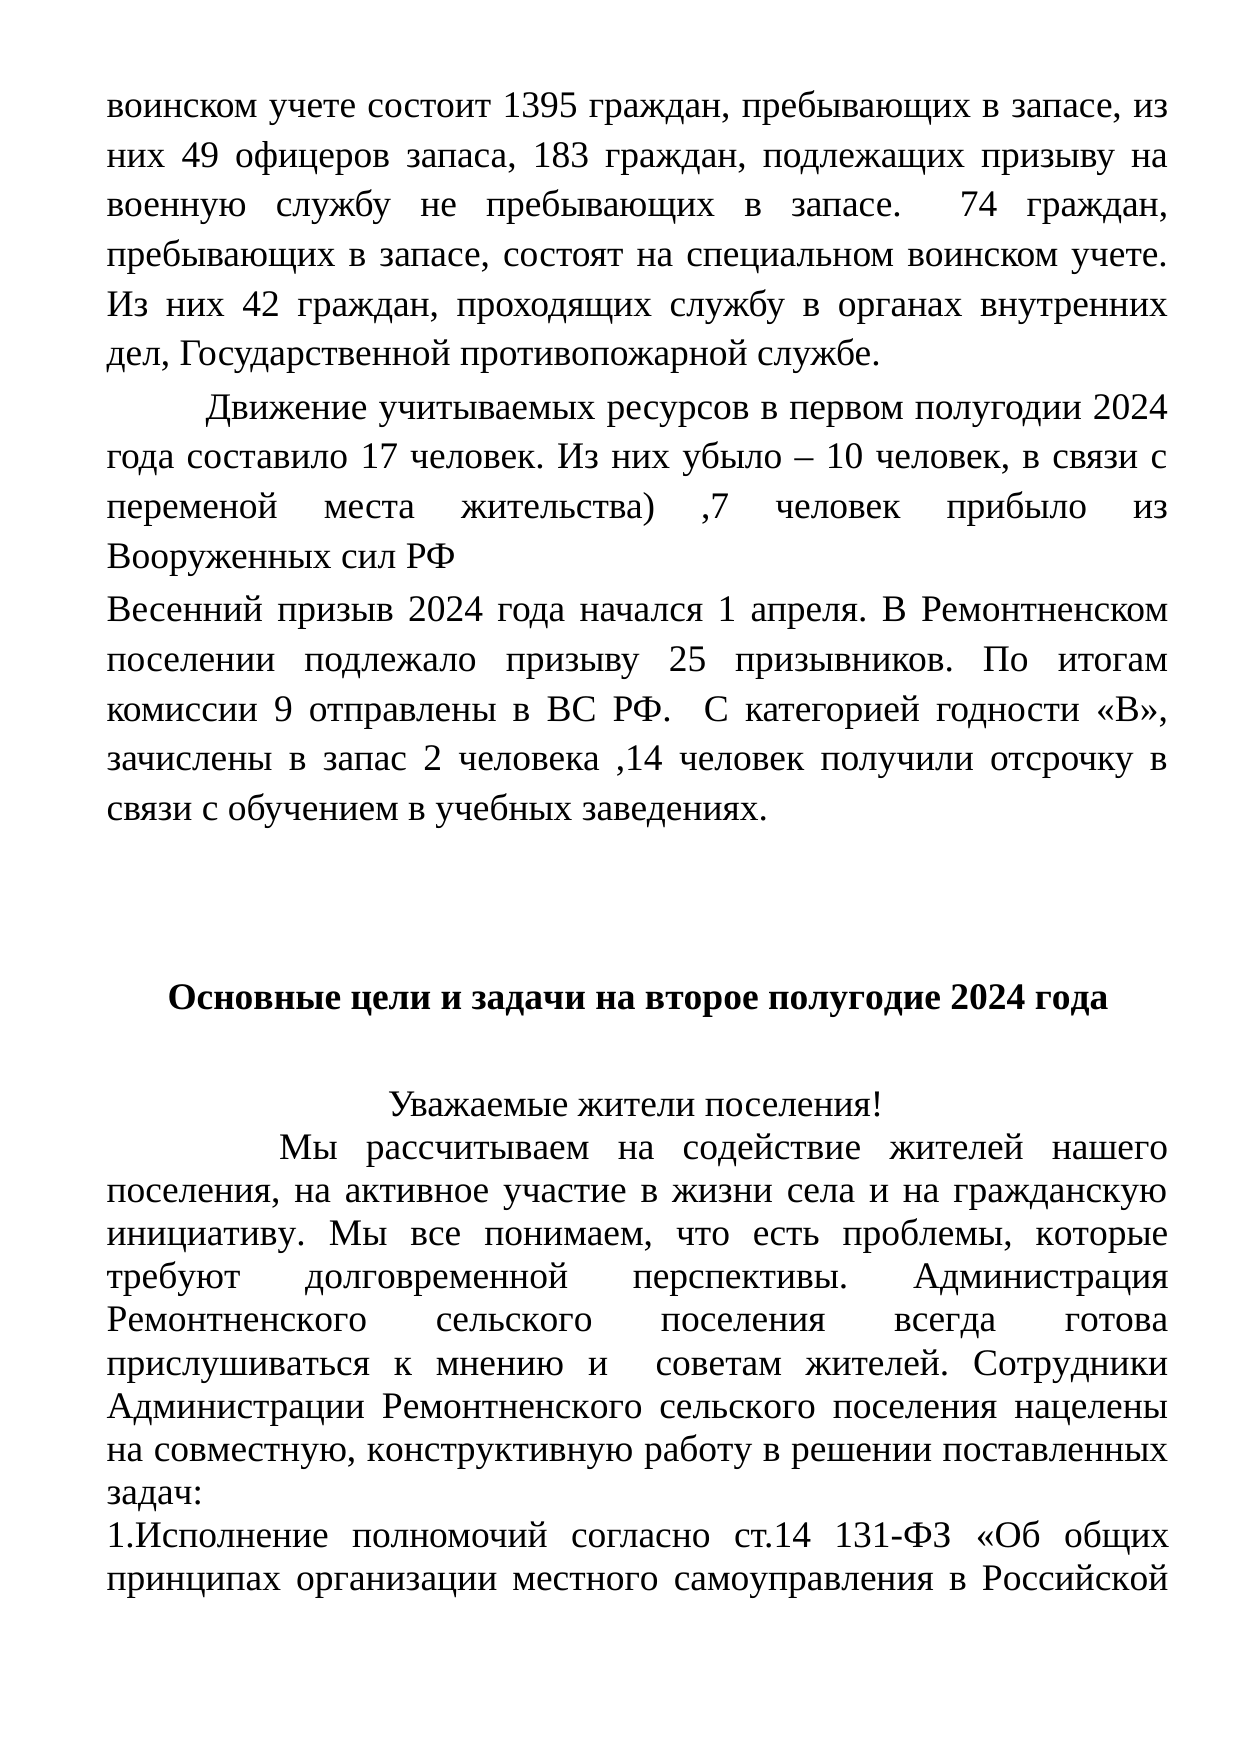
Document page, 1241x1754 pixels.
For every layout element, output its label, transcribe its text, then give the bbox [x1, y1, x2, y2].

text Основные цели и задачи на второе полугодие 2024 года [106, 974, 1169, 1018]
text Движение учитываемых ресурсов в первом полугодии 2024 года составило 17 человек. Из них убыло – 10 человек, в связи с переменой места жительства) ,7 человек прибыло из Вооруженных сил РФ [106, 384, 1169, 576]
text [106, 83, 1169, 374]
text Уважаемые жители поселения! [106, 1081, 1169, 1124]
text Мы рассчитываем на содействие жителей нашего поселения, на активное участие в жизни села и на гражданскую инициативу. Мы все понимаем, что есть проблемы, которые требуют долговременной перспективы. Администрация Ремонтненского сельского поселения всегда готова прислушиваться к мнению и советам жителей. Сотрудники Администрации Ремонтненского сельского поселения нацелены на совместную, конструктивную работу в решении поставленных задач: [106, 1124, 1169, 1512]
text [106, 1512, 1169, 1599]
text Весенний призыв 2024 года начался 1 апреля. В Ремонтненском поселении подлежало призыву 25 призывников. По итогам комиссии 9 отправлены в ВС РФ. С категорией годности «В», зачислены в запас 2 человека ,14 человек получили отсрочку в связи с обучением в учебных заведениях. [106, 587, 1169, 828]
